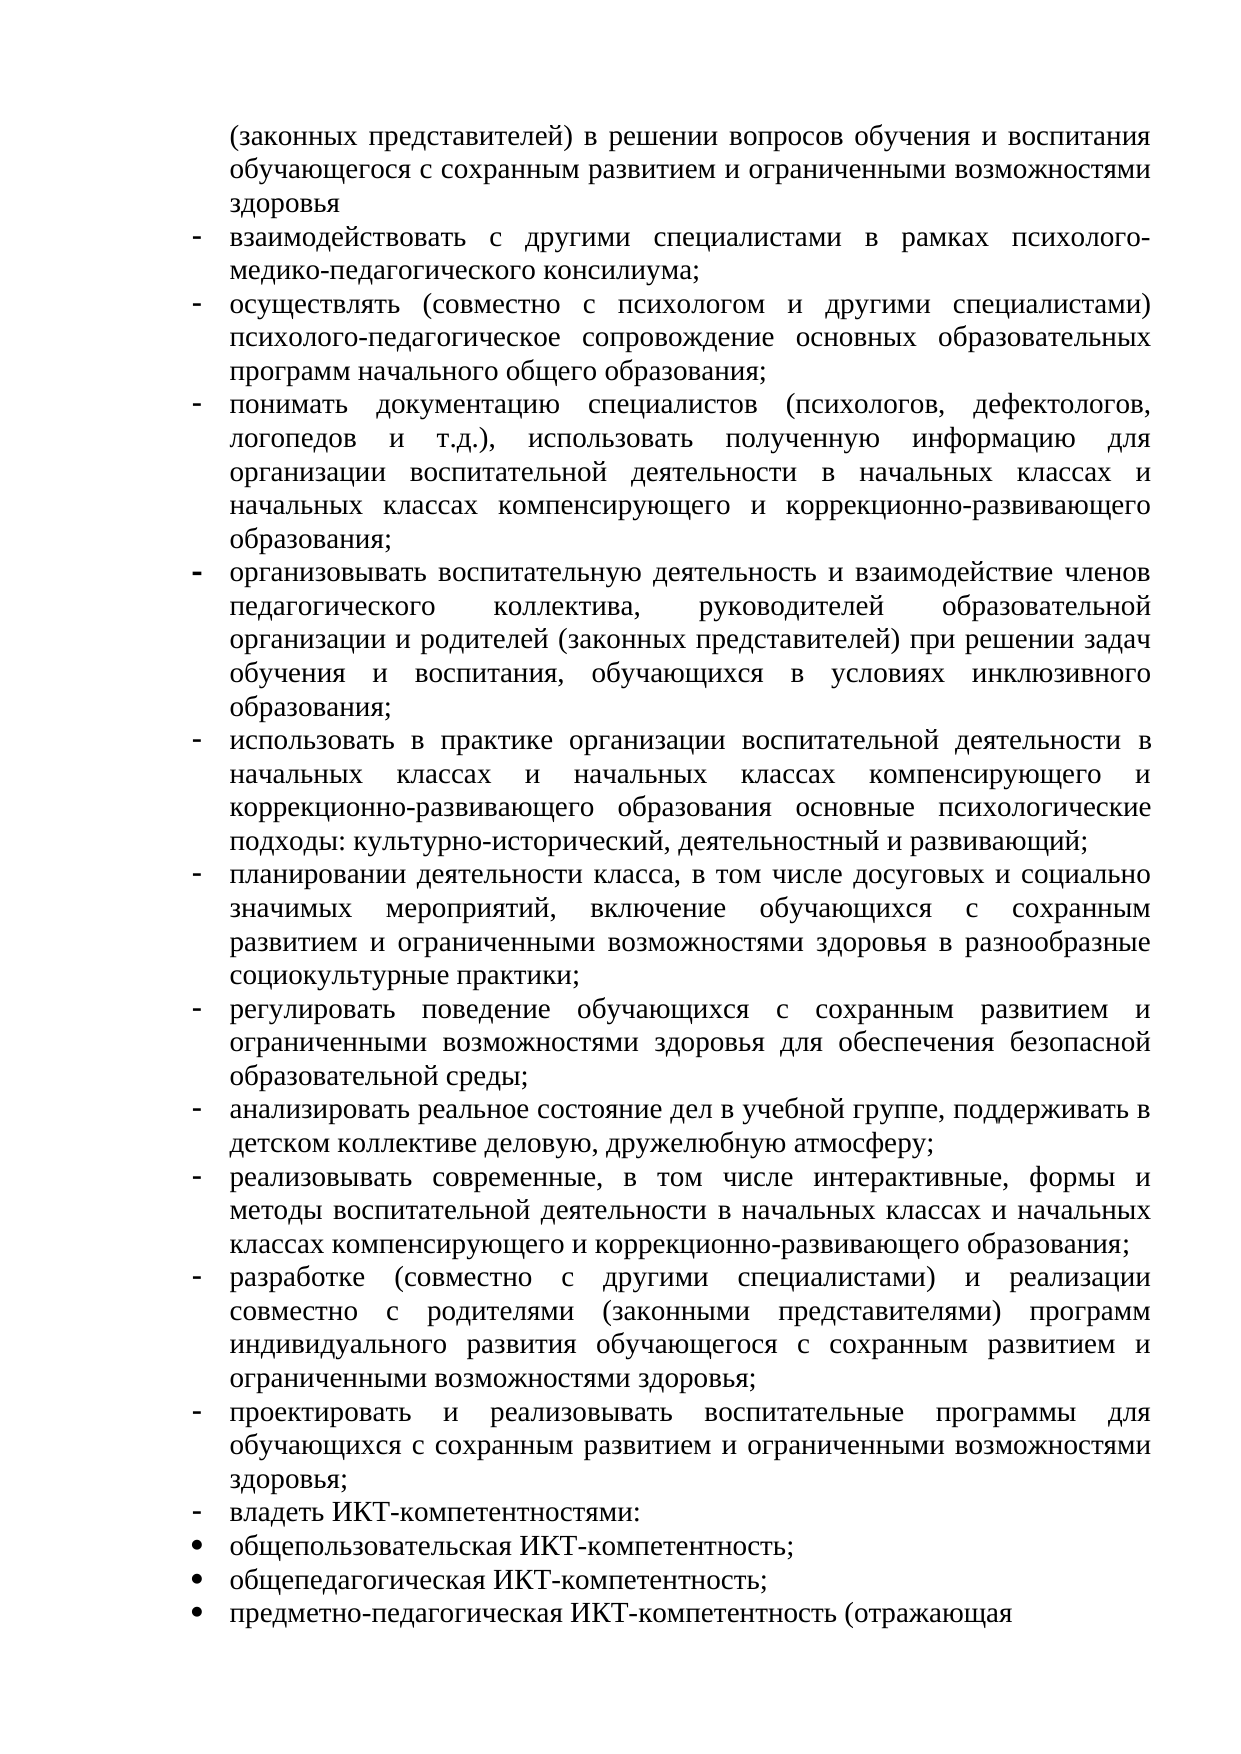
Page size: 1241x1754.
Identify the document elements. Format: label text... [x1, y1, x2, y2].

list планировании деятельности класса, в том числе досуговых и социально значимых мероприятий, включение обучающихся с сохранным развитием и ограниченными возможностями здоровья в разнообразные социокультурные практики; [192, 857, 1152, 991]
list разработке (совместно с другими специалистами) и реализации совместно с родителями (законными представителями) программ индивидуального развития обучающегося с сохранным развитием и ограниченными возможностями здоровья; [192, 1259, 1152, 1394]
list общепользовательская ИКТ-компетентность; [192, 1528, 1152, 1562]
list организовывать воспитательную деятельность и взаимодействие членов педагогического коллектива, руководителей образовательной организации и родителей (законных представителей) при решении задач обучения и воспитания, обучающихся в условиях инклюзивного образования; [192, 554, 1152, 722]
list реализовывать современные, в том числе интерактивные, формы и методы воспитательной деятельности в начальных классах и начальных классах компенсирующего и коррекционно-развивающего образования; [192, 1159, 1152, 1259]
list взаимодействовать с другими специалистами в рамках психолого-медико-педагогического консилиума; [192, 219, 1152, 286]
list анализировать реальное состояние дел в учебной группе, поддерживать в детском коллективе деловую, дружелюбную атмосферу; [192, 1092, 1152, 1159]
list общепедагогическая ИКТ-компетентность; [192, 1562, 1152, 1595]
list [192, 1595, 1152, 1629]
list регулировать поведение обучающихся с сохранным развитием и ограниченными возможностями здоровья для обеспечения безопасной образовательной среды; [192, 991, 1152, 1092]
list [192, 118, 1152, 219]
list понимать документацию специалистов (психологов, дефектологов, логопедов и т.д.), использовать полученную информацию для организации воспитательной деятельности в начальных классах и начальных классах компенсирующего и коррекционно-развивающего образования; [192, 387, 1152, 554]
list использовать в практике организации воспитательной деятельности в начальных классах и начальных классах компенсирующего и коррекционно-развивающего образования основные психологические подходы: культурно-исторический, деятельностный и развивающий; [192, 722, 1152, 857]
list владеть ИКТ-компетентностями: [192, 1494, 1152, 1528]
list осуществлять (совместно с психологом и другими специалистами) психолого-педагогическое сопровождение основных образовательных программ начального общего образования; [192, 286, 1152, 387]
list проектировать и реализовывать воспитательные программы для обучающихся с сохранным развитием и ограниченными возможностями здоровья; [192, 1394, 1152, 1494]
